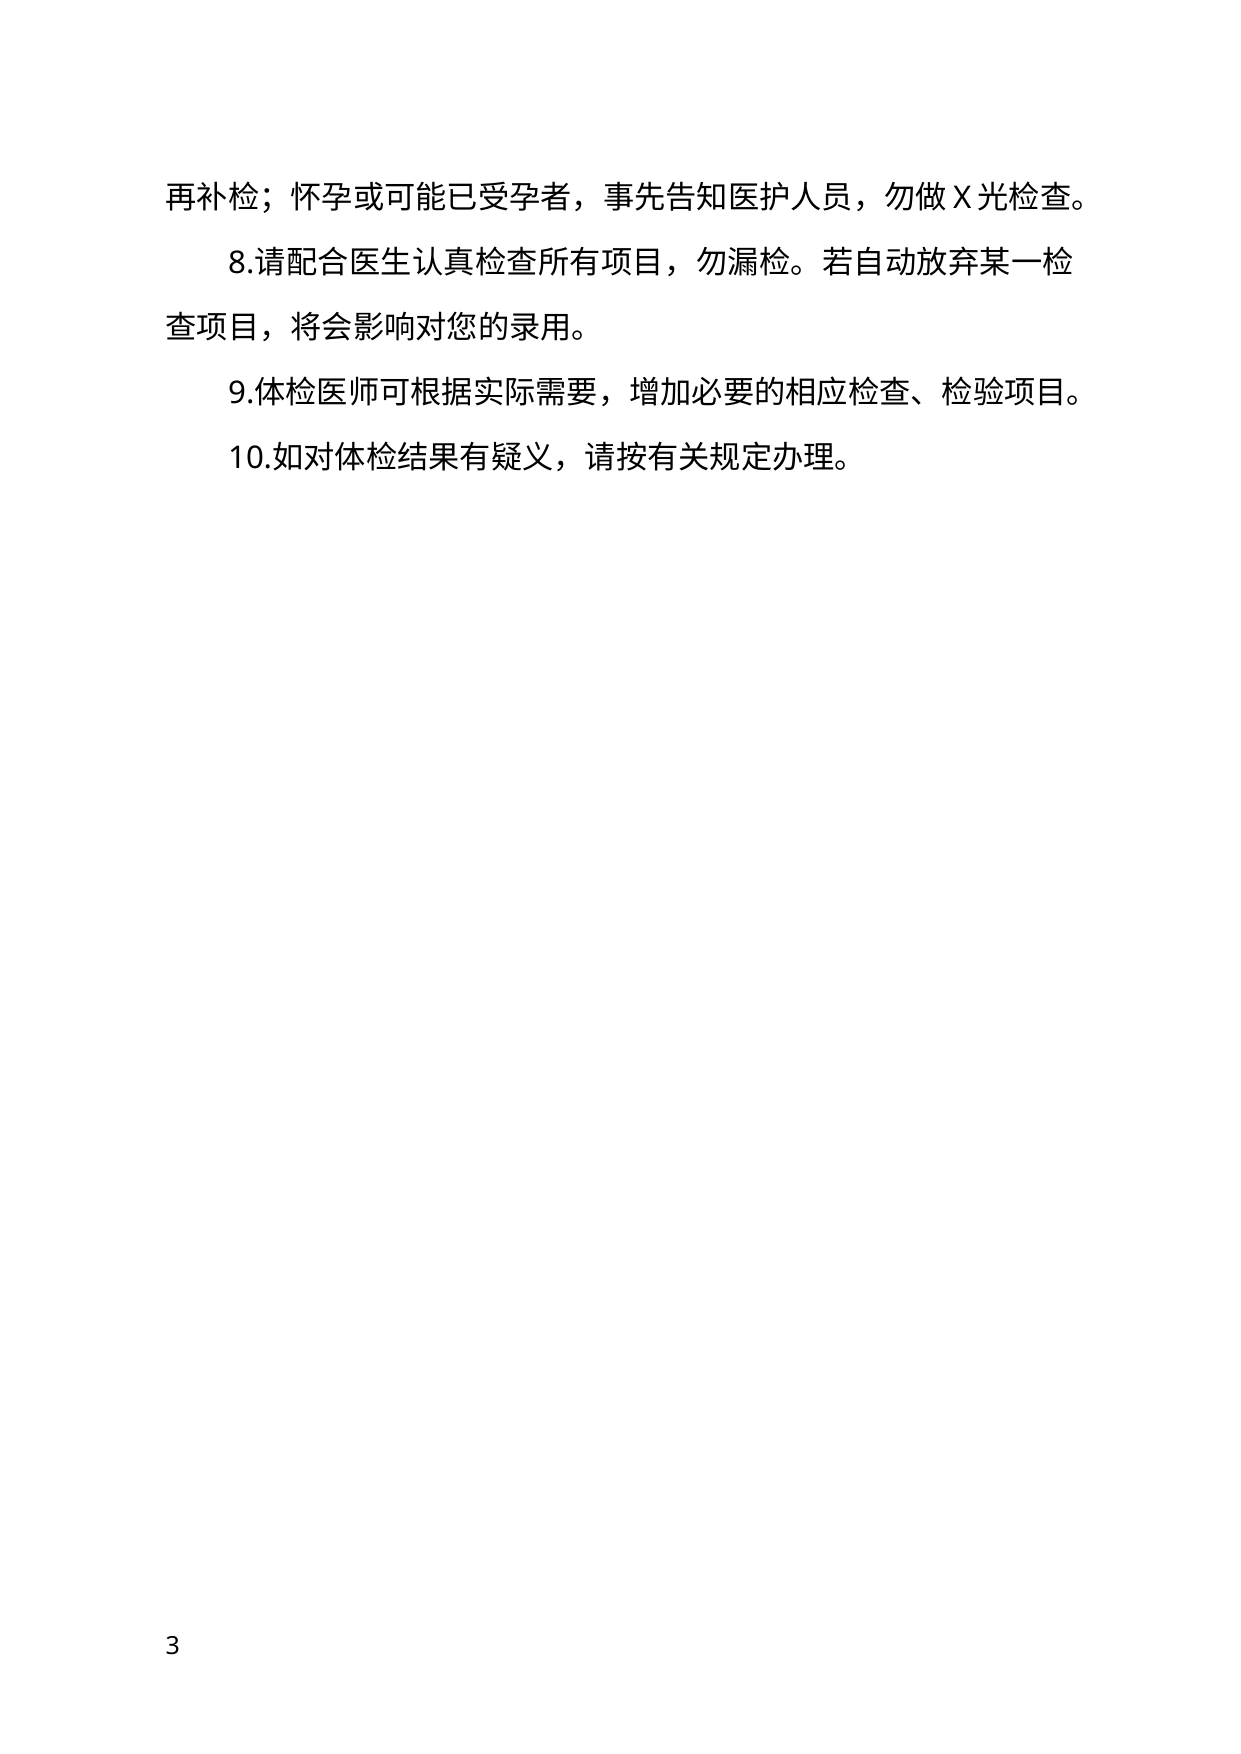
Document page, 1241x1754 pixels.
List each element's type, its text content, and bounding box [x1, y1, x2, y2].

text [165, 162, 1075, 227]
text 8.请配合医生认真检查所有项目，勿漏检。若自动放弃某一检查项目，将会影响对您的录用。 [165, 227, 1075, 357]
text 9.体检医师可根据实际需要，增加必要的相应检查、检验项目。 [165, 357, 1075, 422]
text 10.如对体检结果有疑义，请按有关规定办理。 [165, 422, 1075, 487]
